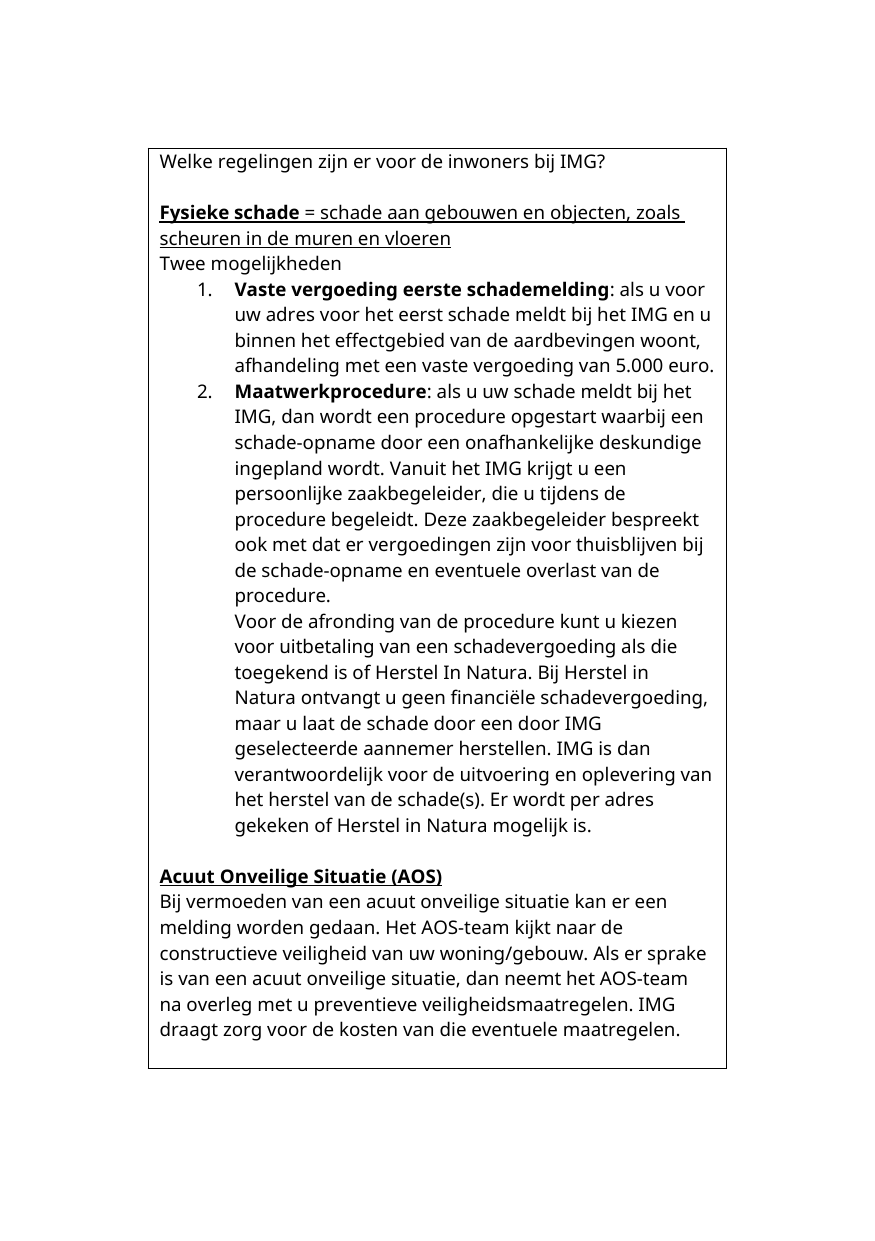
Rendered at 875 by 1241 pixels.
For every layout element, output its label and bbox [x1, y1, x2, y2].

table_header [149, 149, 726, 1067]
